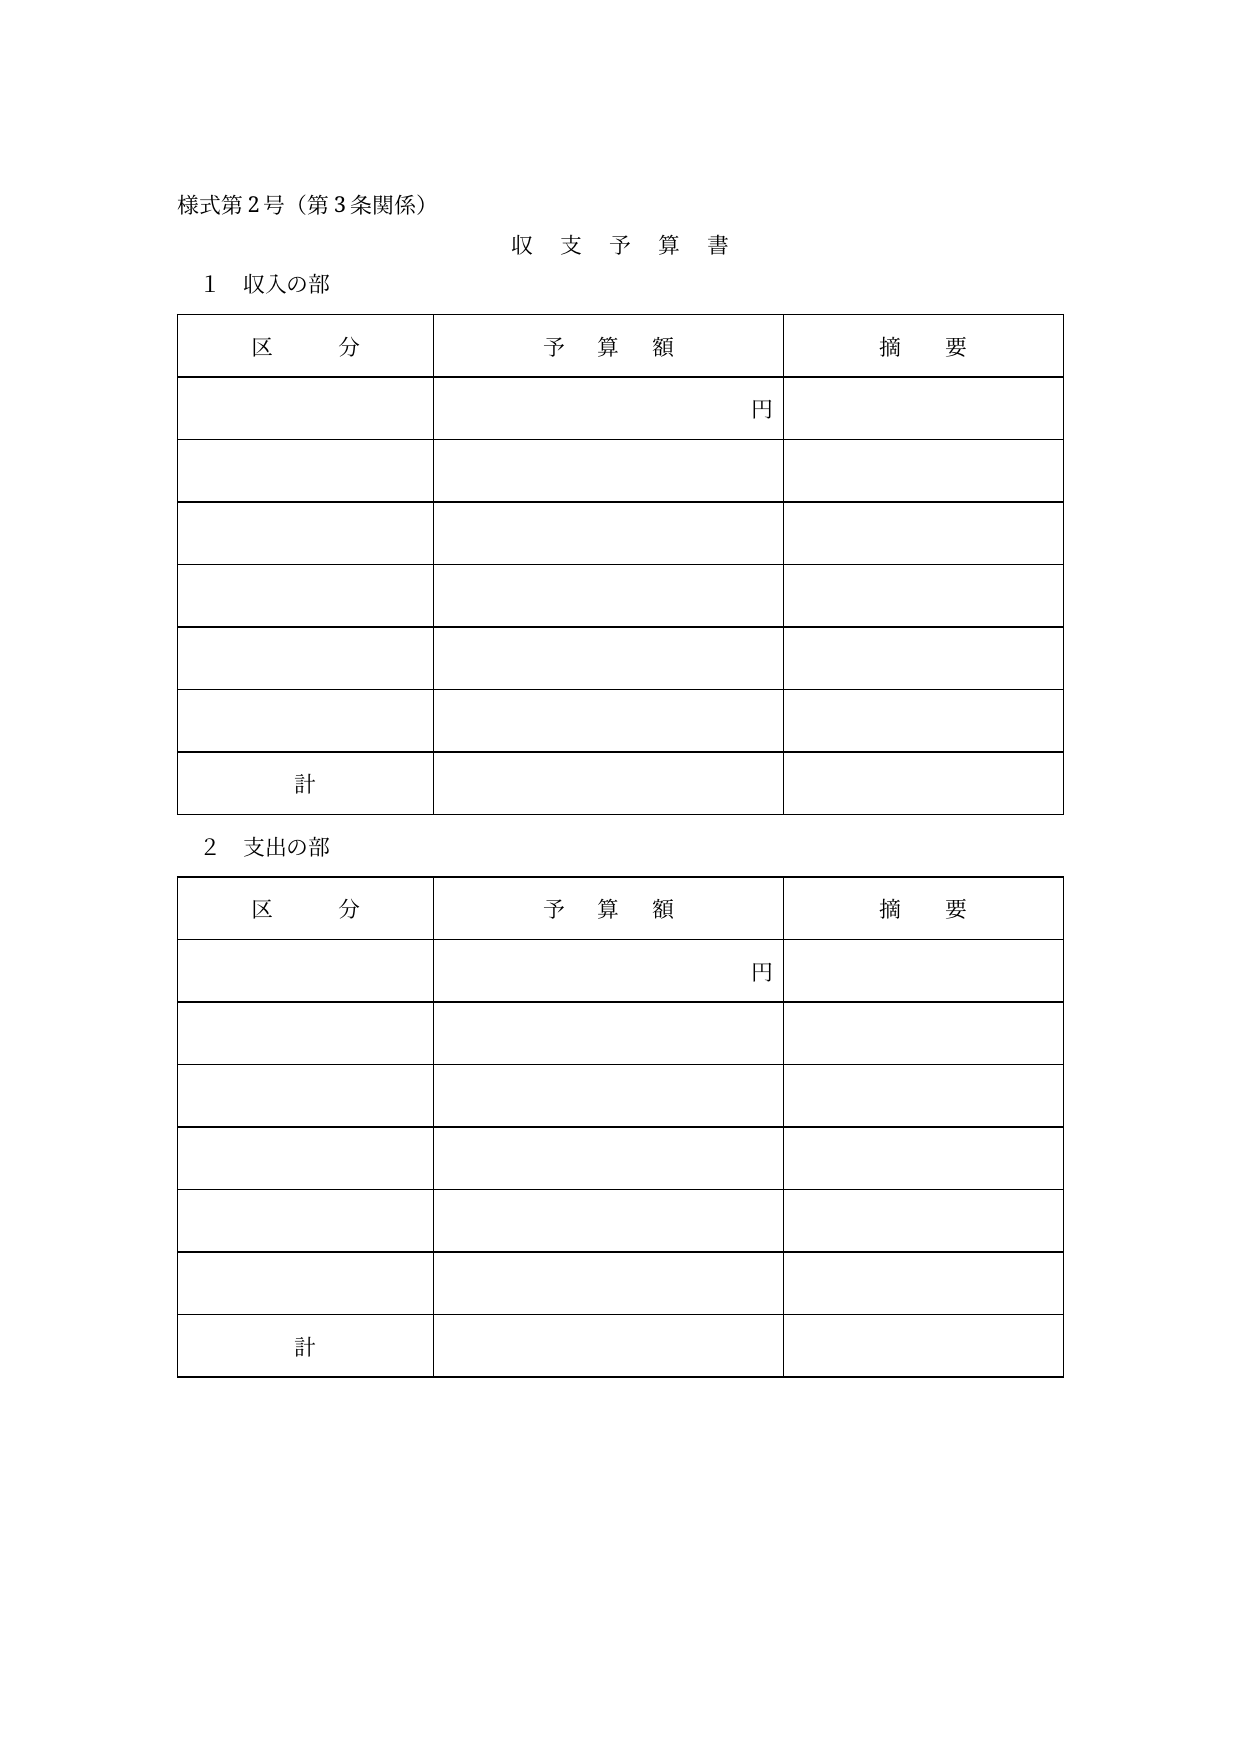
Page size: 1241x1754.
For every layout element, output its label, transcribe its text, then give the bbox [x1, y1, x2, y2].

table_cell 計 [178, 1315, 433, 1376]
table_cell [434, 1065, 783, 1126]
table_cell [784, 565, 1063, 626]
text 様式第2号（第3条関係） [177, 184, 1063, 224]
table_header 摘要 [784, 878, 1063, 939]
table_header 予算額 [434, 878, 783, 939]
table_header 摘要 [784, 315, 1063, 376]
table_cell [784, 628, 1063, 689]
table_cell [784, 1315, 1063, 1376]
table_cell [434, 1190, 783, 1251]
table_cell [434, 1253, 783, 1314]
table_cell [178, 440, 433, 501]
table_cell [434, 753, 783, 814]
table_cell 円 [434, 940, 783, 1001]
table_cell [434, 690, 783, 751]
table_cell [434, 1128, 783, 1189]
table_cell [784, 1190, 1063, 1251]
table_cell [784, 1253, 1063, 1314]
table_header 予算額 [434, 315, 783, 376]
table_cell [784, 753, 1063, 814]
table_cell [178, 503, 433, 564]
table_cell 計 [178, 753, 433, 814]
table_cell [178, 690, 433, 751]
table_header 区分 [178, 315, 433, 376]
table_cell [434, 503, 783, 564]
table_cell [178, 1190, 433, 1251]
table_header 区分 [178, 878, 433, 939]
table_cell 円 [434, 378, 783, 439]
table_cell [434, 628, 783, 689]
table_cell [434, 440, 783, 501]
table_cell [784, 1128, 1063, 1189]
table_cell [434, 1003, 783, 1064]
table_cell [178, 628, 433, 689]
table_cell [434, 1315, 783, 1376]
table_cell [434, 565, 783, 626]
table_cell [784, 1003, 1063, 1064]
text 収支予算書 [177, 224, 1063, 263]
text ２ 支出の部 [177, 826, 1063, 866]
table_cell [178, 940, 433, 1001]
table_cell [178, 1065, 433, 1126]
table_cell [784, 378, 1063, 439]
table_cell [178, 378, 433, 439]
table_cell [784, 690, 1063, 751]
table_cell [178, 565, 433, 626]
table_cell [178, 1253, 433, 1314]
text １ 収入の部 [177, 263, 1063, 303]
table_cell [784, 940, 1063, 1001]
table_cell [178, 1128, 433, 1189]
table_cell [784, 503, 1063, 564]
table_cell [784, 1065, 1063, 1126]
table_cell [784, 440, 1063, 501]
table_cell [178, 1003, 433, 1064]
